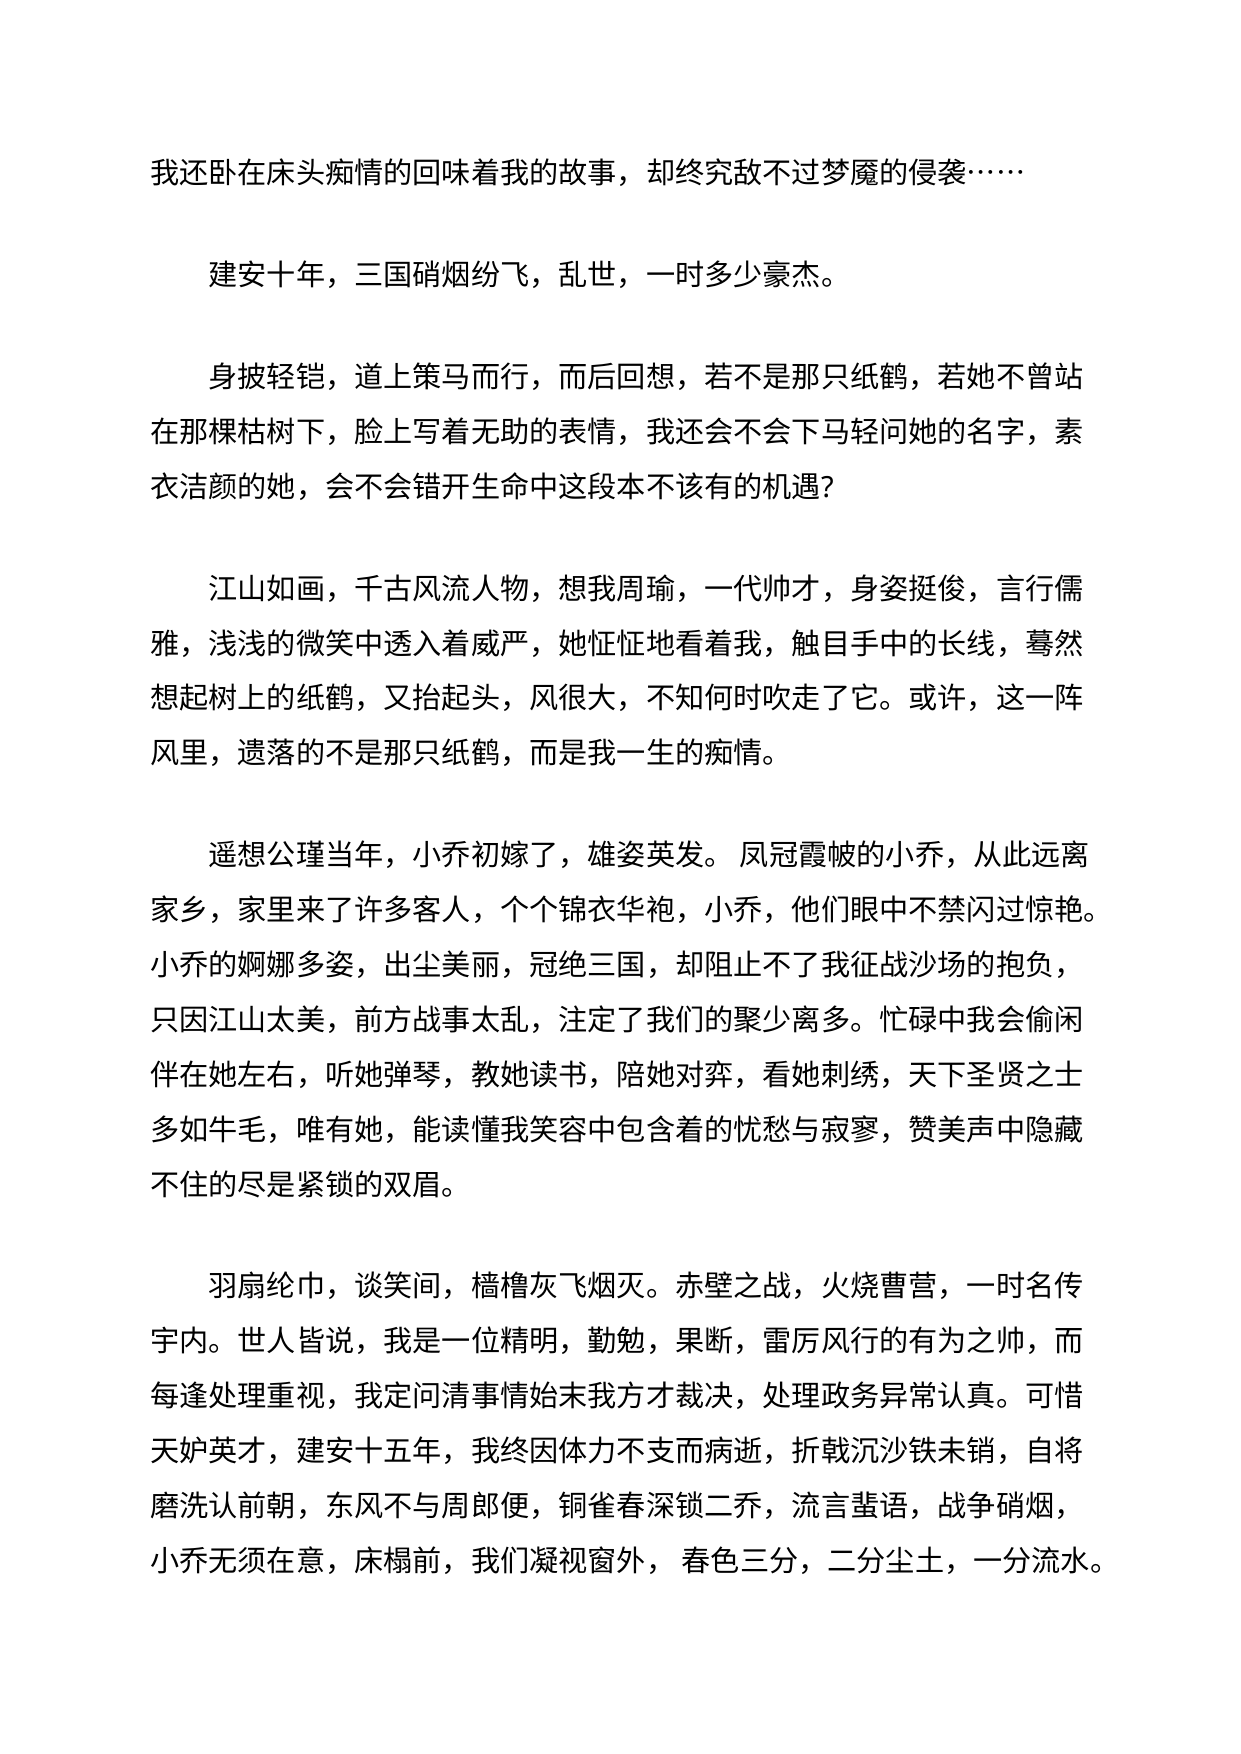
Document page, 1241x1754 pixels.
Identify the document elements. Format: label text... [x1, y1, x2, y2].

text 江山如画，千古风流人物，想我周瑜，一代帅才，身姿挺俊，言行儒雅，浅浅的微笑中透入着威严，她怔怔地看着我，触目手中的长线，蓦然想起树上的纸鹤，又抬起头，风很大，不知何时吹走了它。或许，这一阵风里，遗落的不是那只纸鹤，而是我一生的痴情。 [150, 565, 1090, 772]
text 遥想公瑾当年，小乔初嫁了，雄姿英发。 凤冠霞帔的小乔，从此远离家乡，家里来了许多客人，个个锦衣华袍，小乔，他们眼中不禁闪过惊艳。小乔的婀娜多姿，出尘美丽，冠绝三国，却阻止不了我征战沙场的抱负，只因江山太美，前方战事太乱，注定了我们的聚少离多。忙碌中我会偷闲伴在她左右，听她弹琴，教她读书，陪她对弈，看她刺绣，天下圣贤之士多如牛毛，唯有她，能读懂我笑容中包含着的忧愁与寂寥，赞美声中隐藏不住的尽是紧锁的双眉。 [150, 832, 1090, 1203]
text 建安十年，三国硝烟纷飞，乱世，一时多少豪杰。 [150, 252, 1090, 294]
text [150, 1263, 1090, 1580]
text 身披轻铠，道上策马而行，而后回想，若不是那只纸鹤，若她不曾站在那棵枯树下，脸上写着无助的表情，我还会不会下马轻问她的名字，素衣洁颜的她，会不会错开生命中这段本不该有的机遇? [150, 353, 1090, 506]
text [150, 150, 1090, 192]
